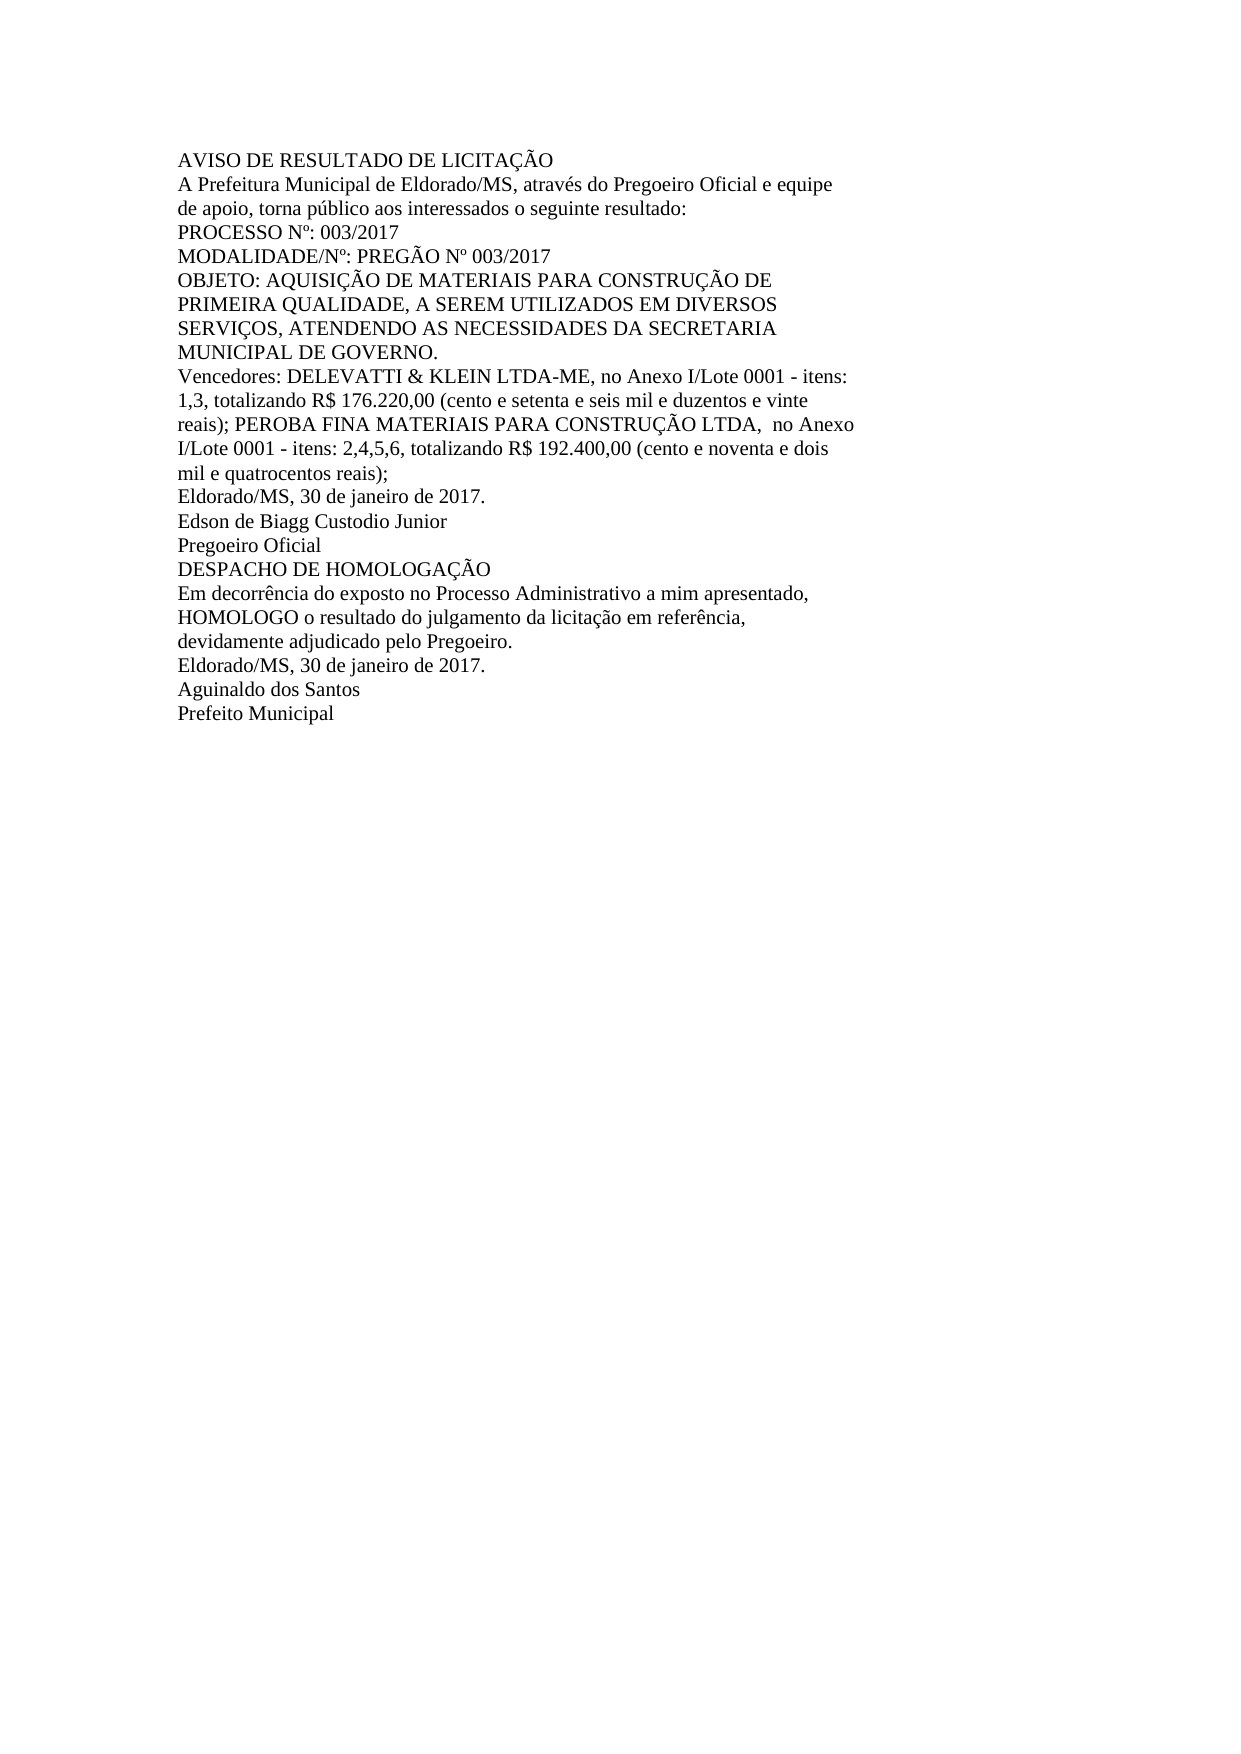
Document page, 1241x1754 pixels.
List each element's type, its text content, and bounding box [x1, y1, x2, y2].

text DESPACHO DE HOMOLOGAÇÃO [177, 557, 856, 581]
text Pregoeiro Oficial [177, 533, 856, 557]
text PROCESSO Nº: 003/2017 [177, 220, 856, 244]
text Em decorrência do exposto no Processo Administrativo a mim apresentado, HOMOLOGO o resultado do julgamento da licitação em referência, devidamente adjudicado pelo Pregoeiro. [177, 581, 856, 653]
text Eldorado/MS, 30 de janeiro de 2017. [177, 653, 856, 677]
text Vencedores: DELEVATTI & KLEIN LTDA-ME, no Anexo I/Lote 0001 - itens: 1,3, totalizando R$ 176.220,00 (cento e setenta e seis mil e duzentos e vinte reais); PEROBA FINA MATERIAIS PARA CONSTRUÇÃO LTDA, no Anexo I/Lote 0001 - itens: 2,4,5,6, totalizando R$ 192.400,00 (cento e noventa e dois mil e quatrocentos reais); [177, 364, 856, 484]
text MODALIDADE/Nº: PREGÃO Nº 003/2017 [177, 244, 856, 268]
text OBJETO: AQUISIÇÃO DE MATERIAIS PARA CONSTRUÇÃO DE PRIMEIRA QUALIDADE, A SEREM UTILIZADOS EM DIVERSOS SERVIÇOS, ATENDENDO AS NECESSIDADES DA SECRETARIA MUNICIPAL DE GOVERNO. [177, 268, 856, 364]
text A Prefeitura Municipal de Eldorado/MS, através do Pregoeiro Oficial e equipe de apoio, torna público aos interessados o seguinte resultado: [177, 172, 856, 220]
text Edson de Biagg Custodio Junior [177, 508, 856, 533]
text AVISO DE RESULTADO DE LICITAÇÃO [177, 148, 856, 172]
text Aguinaldo dos Santos [177, 677, 856, 701]
text Eldorado/MS, 30 de janeiro de 2017. [177, 484, 856, 508]
text Prefeito Municipal [177, 701, 856, 725]
